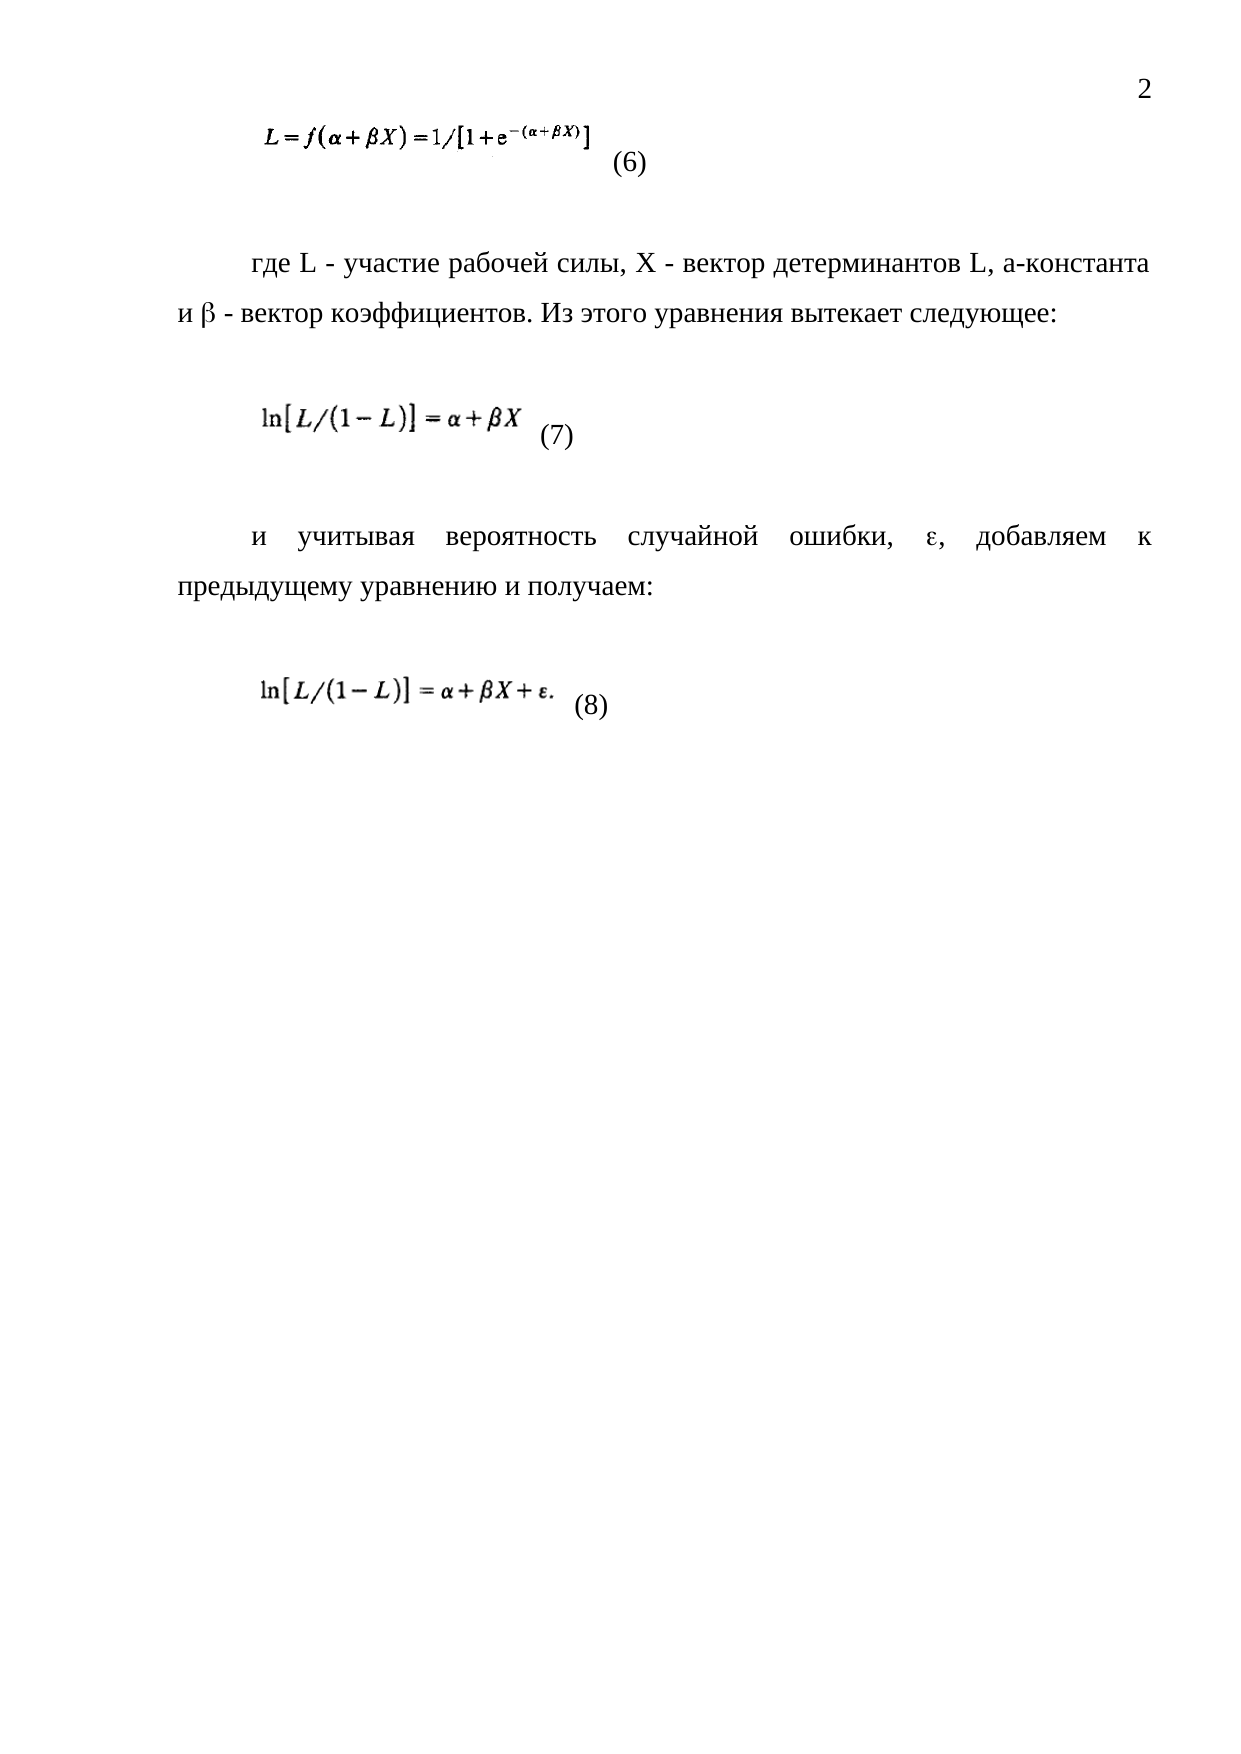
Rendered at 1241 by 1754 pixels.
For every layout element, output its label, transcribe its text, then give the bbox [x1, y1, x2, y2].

text и учитывая вероятность случайной ошибки, , добавляем к предыдущему уравнению и получаем: [177, 518, 1152, 602]
picture [251, 668, 567, 714]
text где L - участие рабочей силы, X - вектор детерминантов L, a-константа и - вектор коэффициентов. Из этого уравнения вытекает следующее: [177, 245, 1152, 329]
picture [251, 395, 533, 445]
picture [252, 118, 606, 172]
